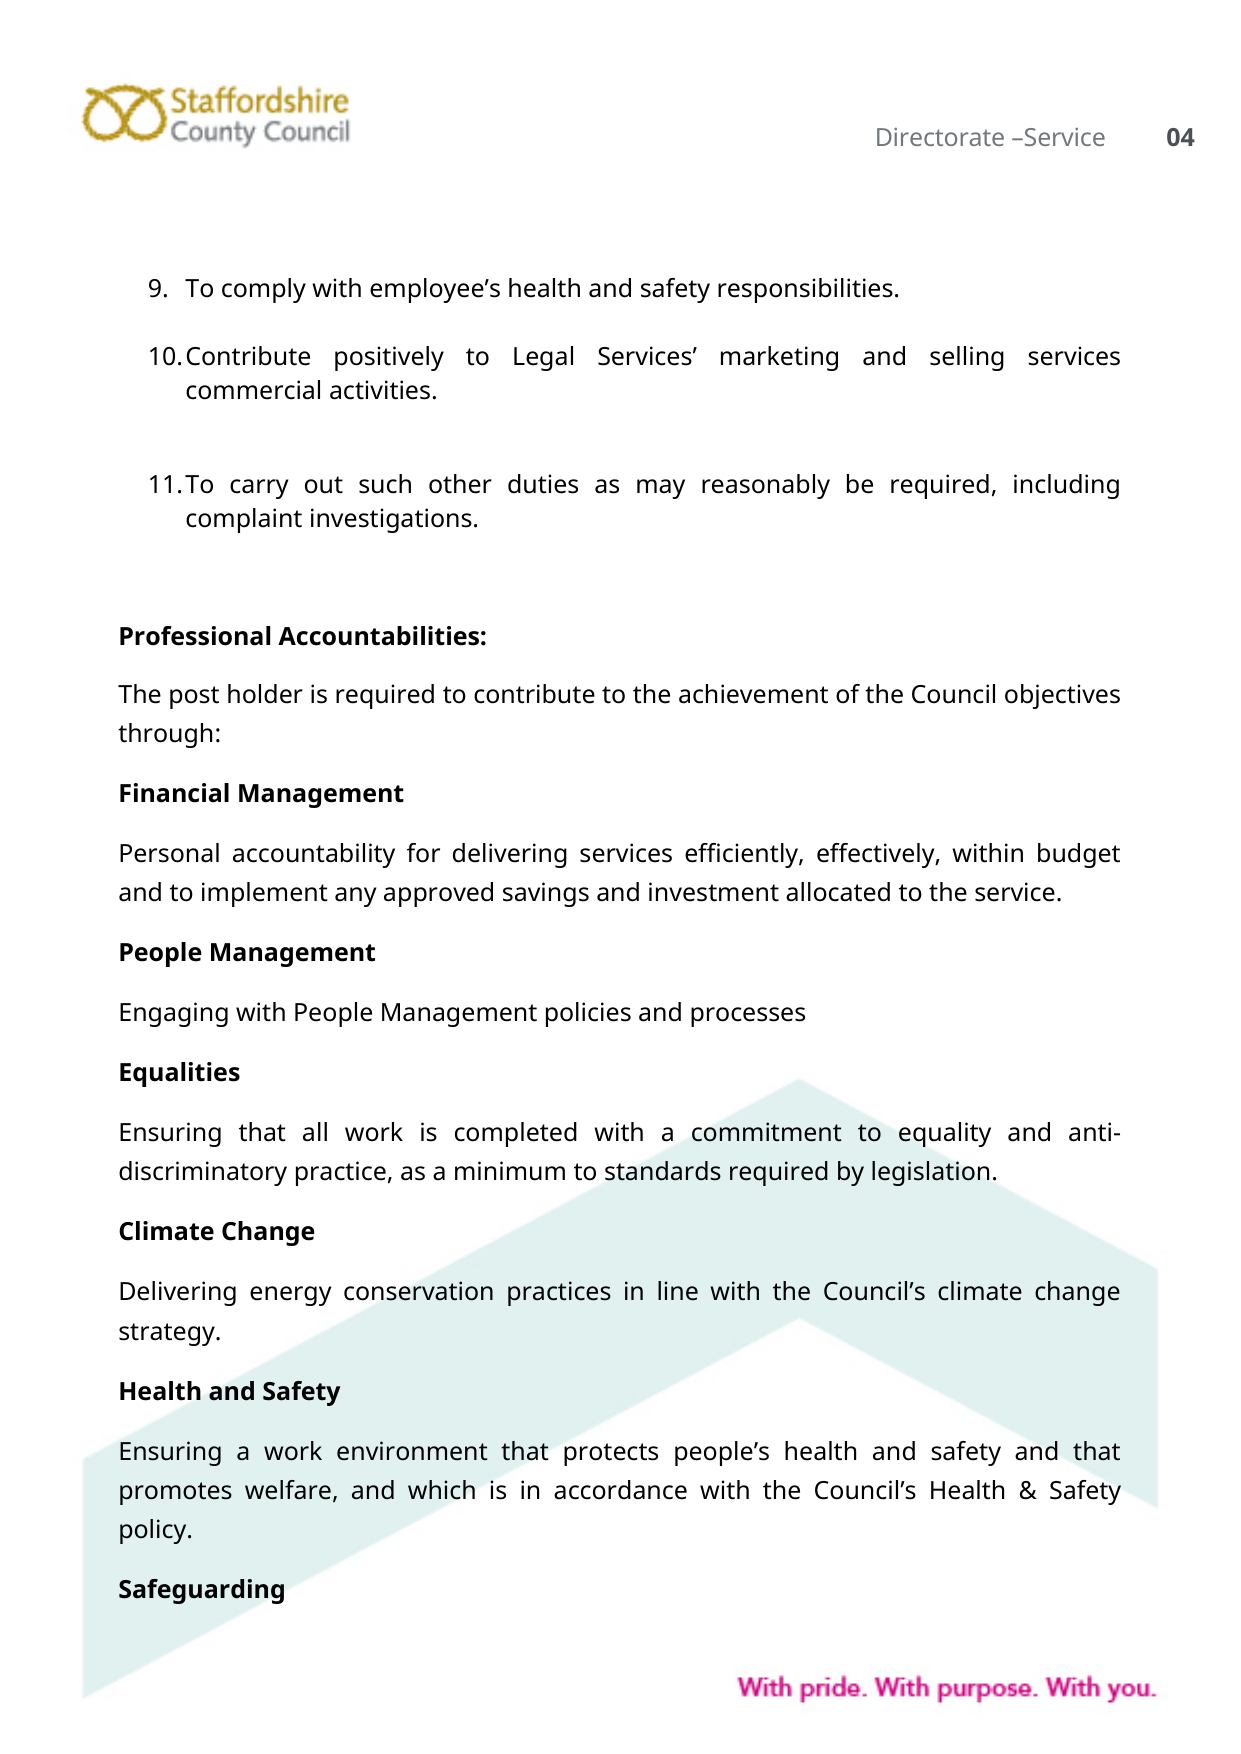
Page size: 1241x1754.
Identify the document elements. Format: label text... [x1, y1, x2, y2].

text People Management [118, 935, 1122, 969]
text Professional Accountabilities: [118, 619, 1122, 653]
text Ensuring that all work is completed with a commitment to equality and anti-discriminatory practice, as a minimum to standards required by legislation. [118, 1115, 1122, 1188]
text Equalities [118, 1055, 1122, 1089]
picture [1, 3, 1240, 1754]
text Personal accountability for delivering services efficiently, effectively, within budget and to implement any approved savings and investment allocated to the service. [118, 836, 1122, 909]
list To carry out such other duties as may reasonably be required, including complaint investigations. [148, 467, 1122, 535]
text Engaging with People Management policies and processes [118, 995, 1122, 1029]
text Health and Safety [118, 1373, 1122, 1407]
list Contribute positively to Legal Services’ marketing and selling services commercial activities. [148, 338, 1122, 407]
text Financial Management [118, 776, 1122, 810]
text The post holder is required to contribute to the achievement of the Council objectives through: [118, 676, 1122, 750]
text Safeguarding [118, 1571, 1122, 1606]
text Ensuring a work environment that protects people’s health and safety and that promotes welfare, and which is in accordance with the Council’s Health & Safety policy. [118, 1433, 1122, 1546]
text Delivering energy conservation practices in line with the Council’s climate change strategy. [118, 1274, 1122, 1347]
list To comply with employee’s health and safety responsibilities. [148, 270, 1122, 304]
text Climate Change [118, 1214, 1122, 1248]
